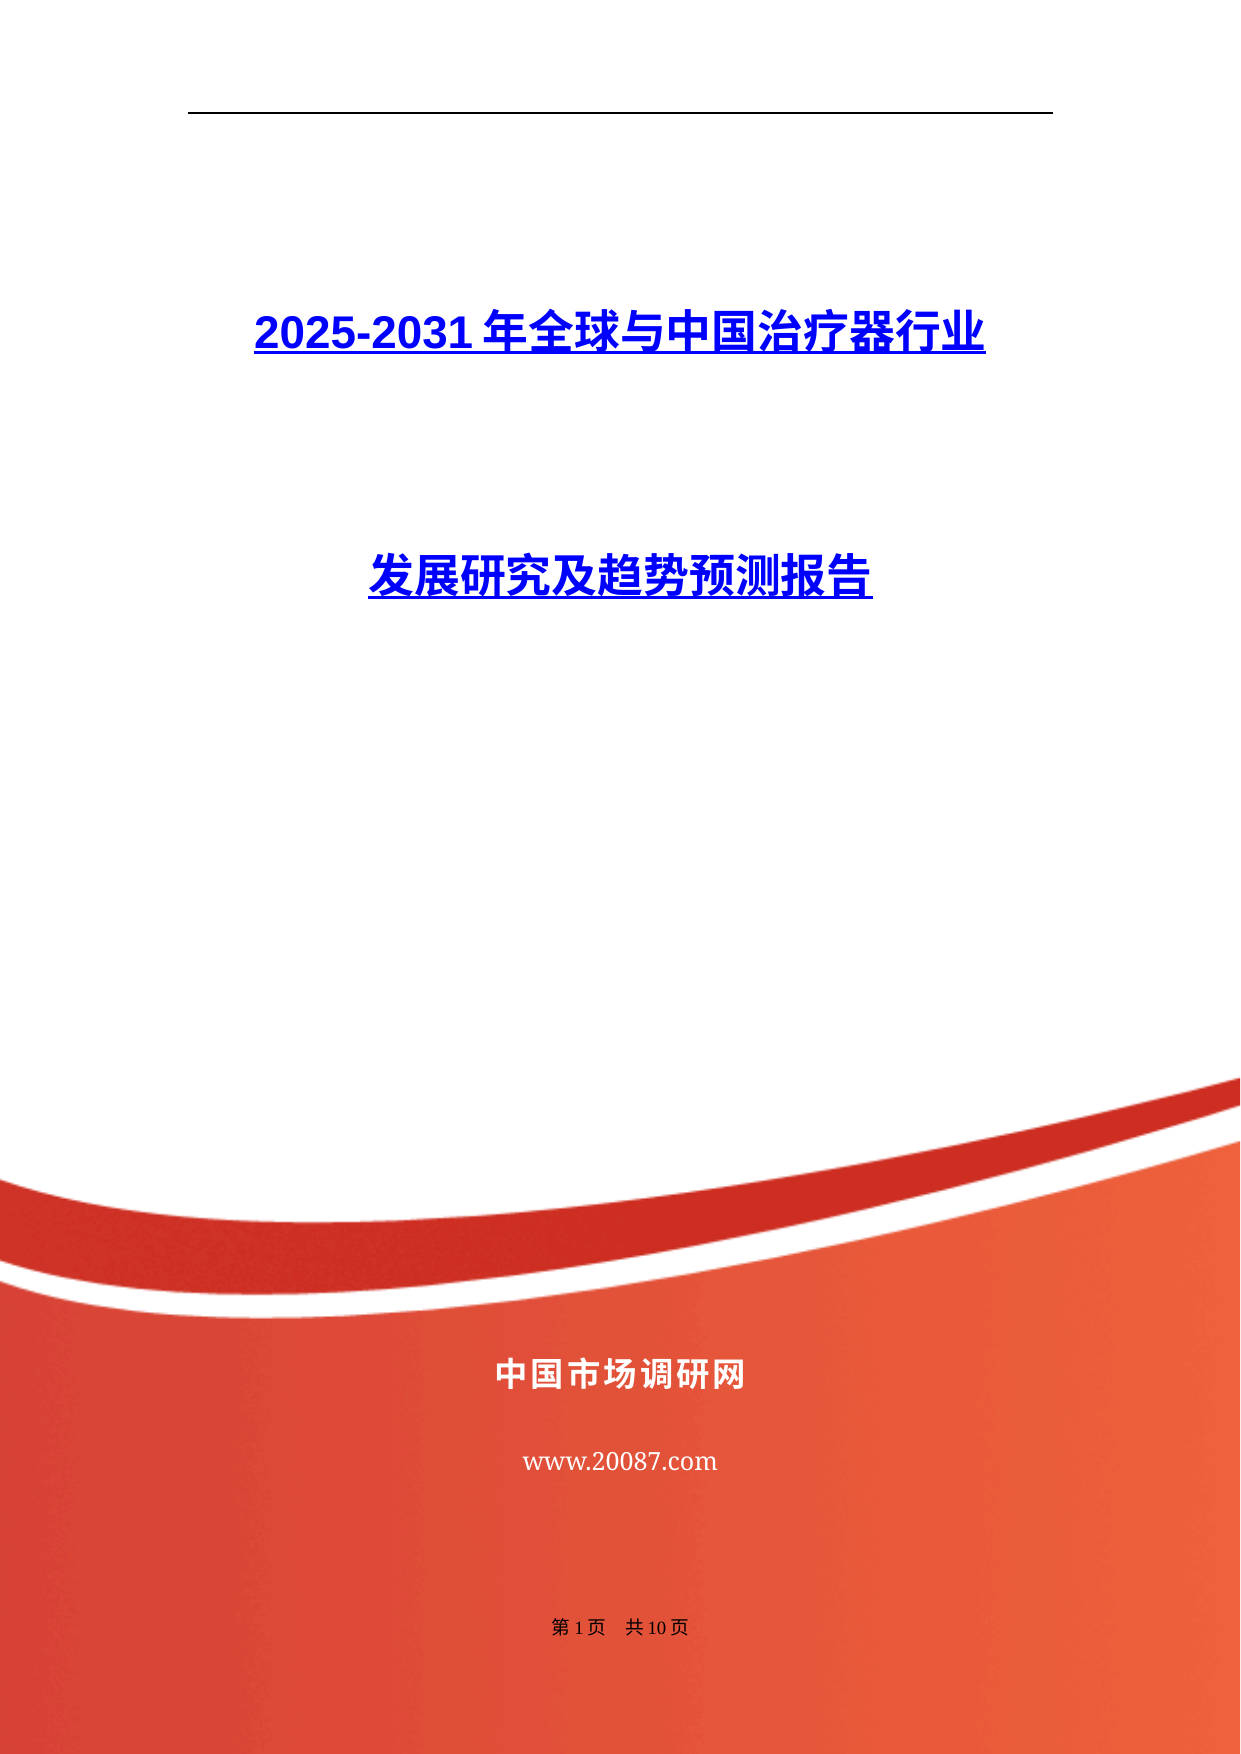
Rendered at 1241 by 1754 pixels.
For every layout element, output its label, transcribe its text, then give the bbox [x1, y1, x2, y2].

text www.20087.com [187, 1428, 1053, 1493]
table_header 2025-2031年全球与中国治疗器行业发展研究及趋势预测报告 [188, 207, 1053, 773]
subtitle 中国市场调研网 [187, 1339, 1053, 1404]
picture [0, 1006, 1241, 1754]
